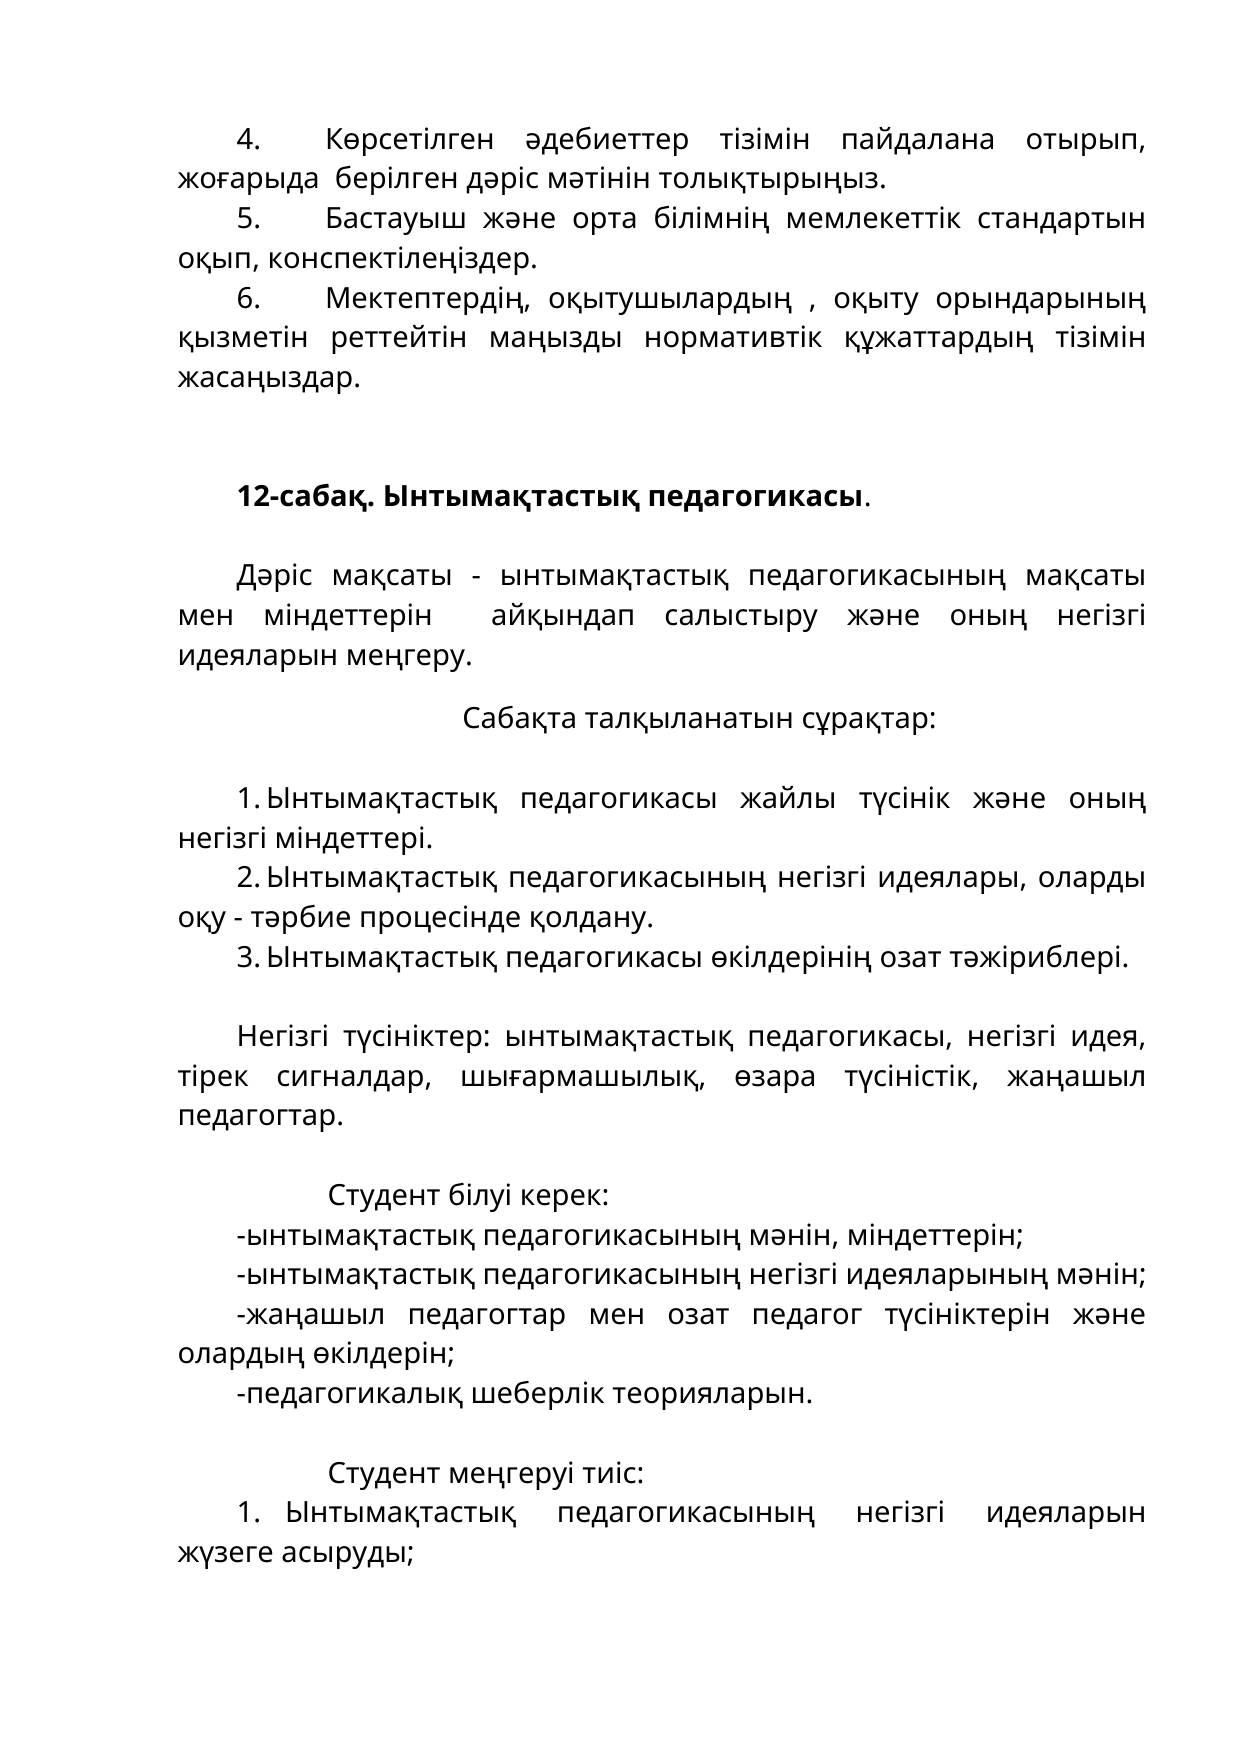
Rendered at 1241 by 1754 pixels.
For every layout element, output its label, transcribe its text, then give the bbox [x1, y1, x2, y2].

list Ынтымақтастық педагогикасының негiзгi идеялары, оларды оқу - тәрбие процесiнде қолдану. [177, 857, 1147, 936]
list Ынтымақтастық педагогикасының негiзгi идеяларын жүзеге асыруды; [177, 1492, 1147, 1571]
list Мектептердiң, оқытушылардың , оқыту орындарының қызметiн реттейтiн маңызды нормативтiк құжаттардың тiзiмiн жасаңыздар. [177, 277, 1147, 396]
list Көрсетiлген әдебиеттер тiзiмiн пайдалана отырып, жоғарыда берiлген дәрiс мәтiнiн толықтырыңыз. [177, 118, 1147, 197]
text -педагогикалық шеберлiк теорияларын. [177, 1372, 1147, 1412]
text Сабақта талқыланатын сұрақтар: [177, 698, 1147, 737]
text Дәрiс мақсаты - ынтымақтастық педагогикасының мақсаты мен мiндеттерiн айқындап салыстыру және оның негiзгi идеяларын меңгеру. [177, 555, 1147, 674]
text -жаңашыл педагогтар мен озат педагог түсiнiктерiн және олардың өкiлдерiн; [177, 1293, 1147, 1372]
list Бастауыш және орта бiлiмнiң мемлекеттiк стандартын оқып, конспектiлеңiздер. [177, 197, 1147, 277]
list Ынтымақтастық педагогикасы өкiлдерiнiң озат тәжiриблерi. [177, 936, 1147, 976]
text 12-сабақ. Ынтымақтастық педагогикасы. [177, 475, 1147, 515]
text Студент бiлуi керек: [252, 1174, 1147, 1214]
text Студент меңгеруi тиiс: [252, 1452, 1147, 1492]
text -ынтымақтастық педагогикасының негiзгi идеяларының мәнiн; [177, 1253, 1147, 1293]
list Ынтымақтастық педагогикасы жайлы түсiнiк және оның негiзгi мiндеттерi. [177, 777, 1147, 857]
text Негiзгi түсiнiктер: ынтымақтастық педагогикасы, негiзгi идея, тiрек сигналдар, шығармашылық, өзара түсiнiстiк, жаңашыл педагогтар. [177, 1015, 1147, 1134]
text -ынтымақтастық педагогикасының мәнiн, мiндеттерiн; [177, 1214, 1147, 1253]
